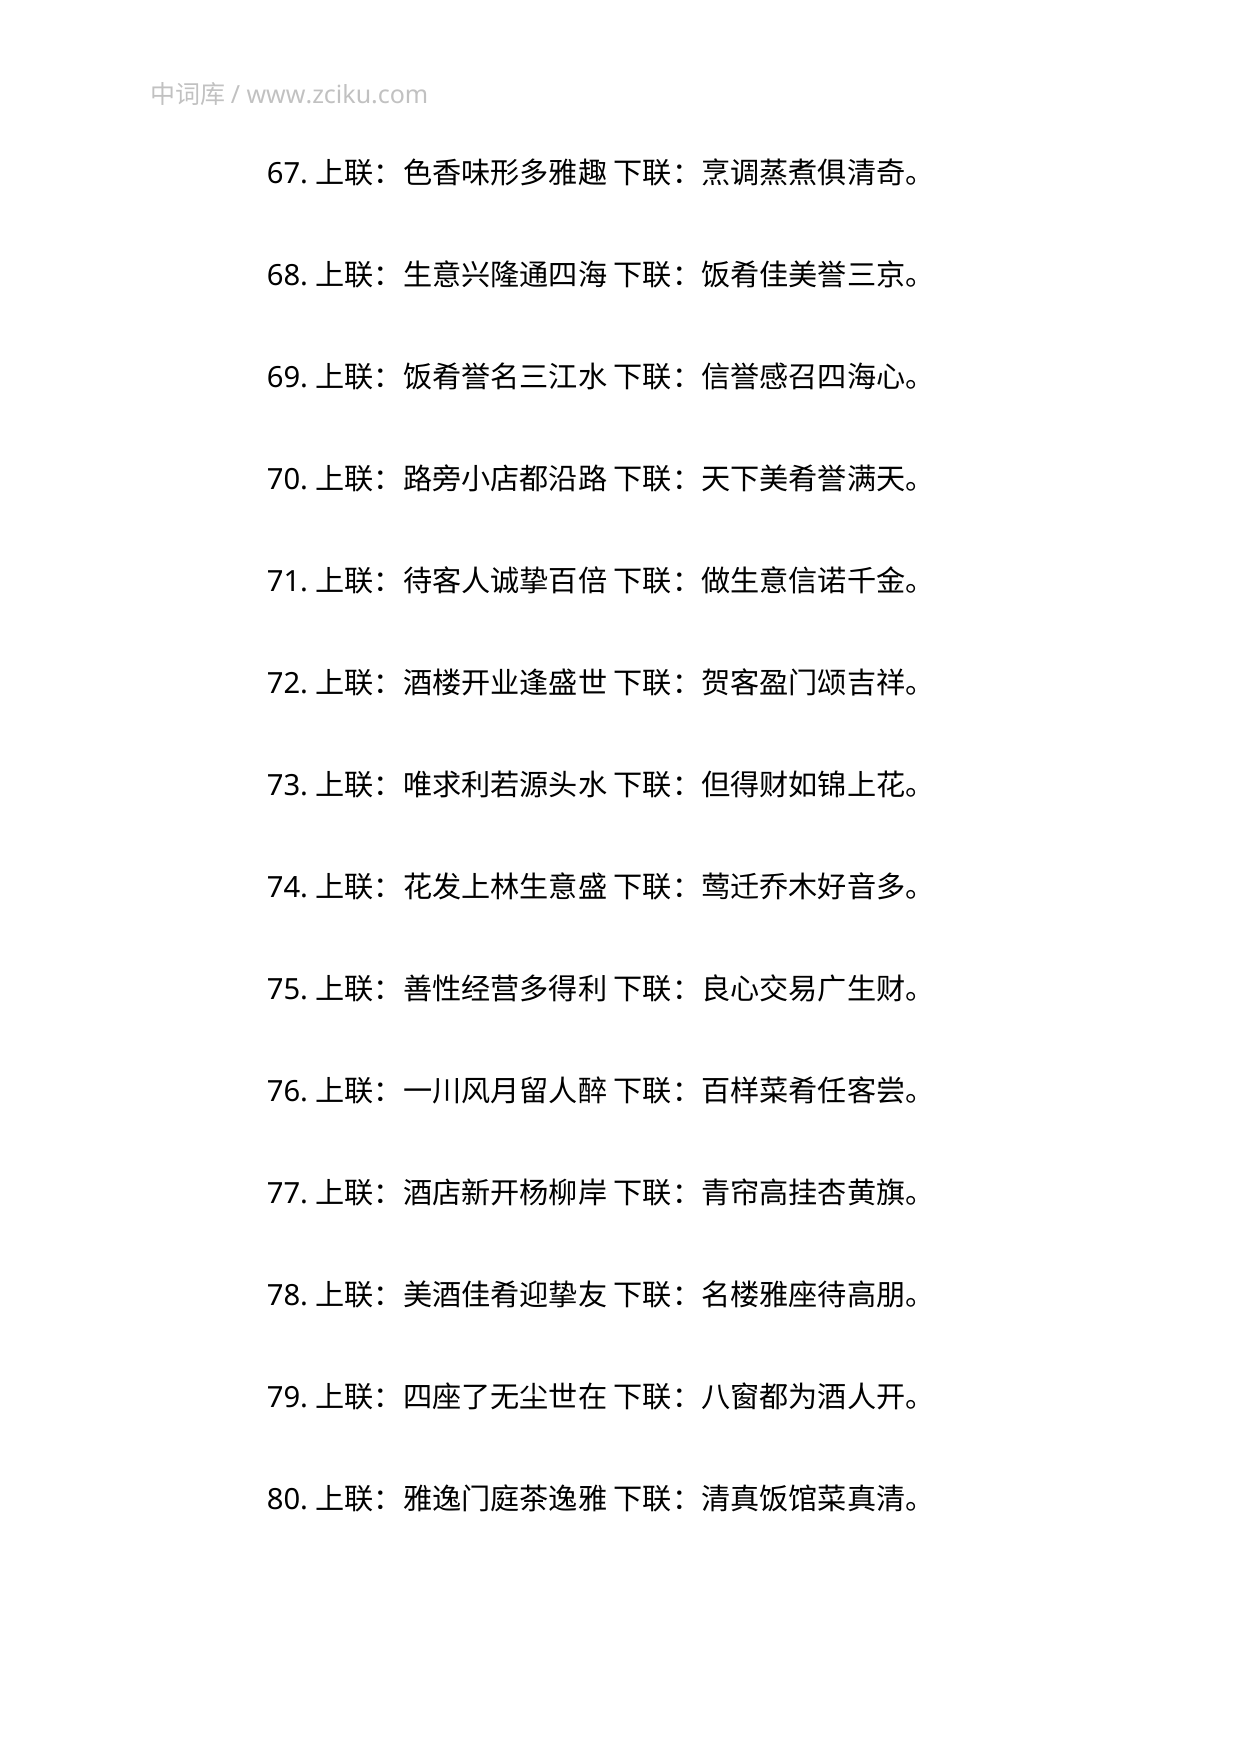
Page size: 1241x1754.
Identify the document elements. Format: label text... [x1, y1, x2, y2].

text 78. 上联：美酒佳肴迎挚友 下联：名楼雅座待高朋。 [150, 1272, 1090, 1314]
text 73. 上联：唯求利若源头水 下联：但得财如锦上花。 [150, 762, 1090, 804]
text 70. 上联：路旁小店都沿路 下联：天下美肴誉满天。 [150, 456, 1090, 498]
text 79. 上联：四座了无尘世在 下联：八窗都为酒人开。 [150, 1374, 1090, 1416]
text 72. 上联：酒楼开业逢盛世 下联：贺客盈门颂吉祥。 [150, 660, 1090, 702]
text 77. 上联：酒店新开杨柳岸 下联：青帘高挂杏黄旗。 [150, 1170, 1090, 1212]
text 75. 上联：善性经营多得利 下联：良心交易广生财。 [150, 966, 1090, 1008]
text 74. 上联：花发上林生意盛 下联：莺迁乔木好音多。 [150, 864, 1090, 906]
text 80. 上联：雅逸门庭茶逸雅 下联：清真饭馆菜真清。 [150, 1476, 1090, 1518]
text 67. 上联：色香味形多雅趣 下联：烹调蒸煮俱清奇。 [150, 150, 1090, 192]
text 68. 上联：生意兴隆通四海 下联：饭肴佳美誉三京。 [150, 252, 1090, 294]
text 69. 上联：饭肴誉名三江水 下联：信誉感召四海心。 [150, 354, 1090, 396]
text 71. 上联：待客人诚挚百倍 下联：做生意信诺千金。 [150, 558, 1090, 600]
text 76. 上联：一川风月留人醉 下联：百样菜肴任客尝。 [150, 1068, 1090, 1110]
